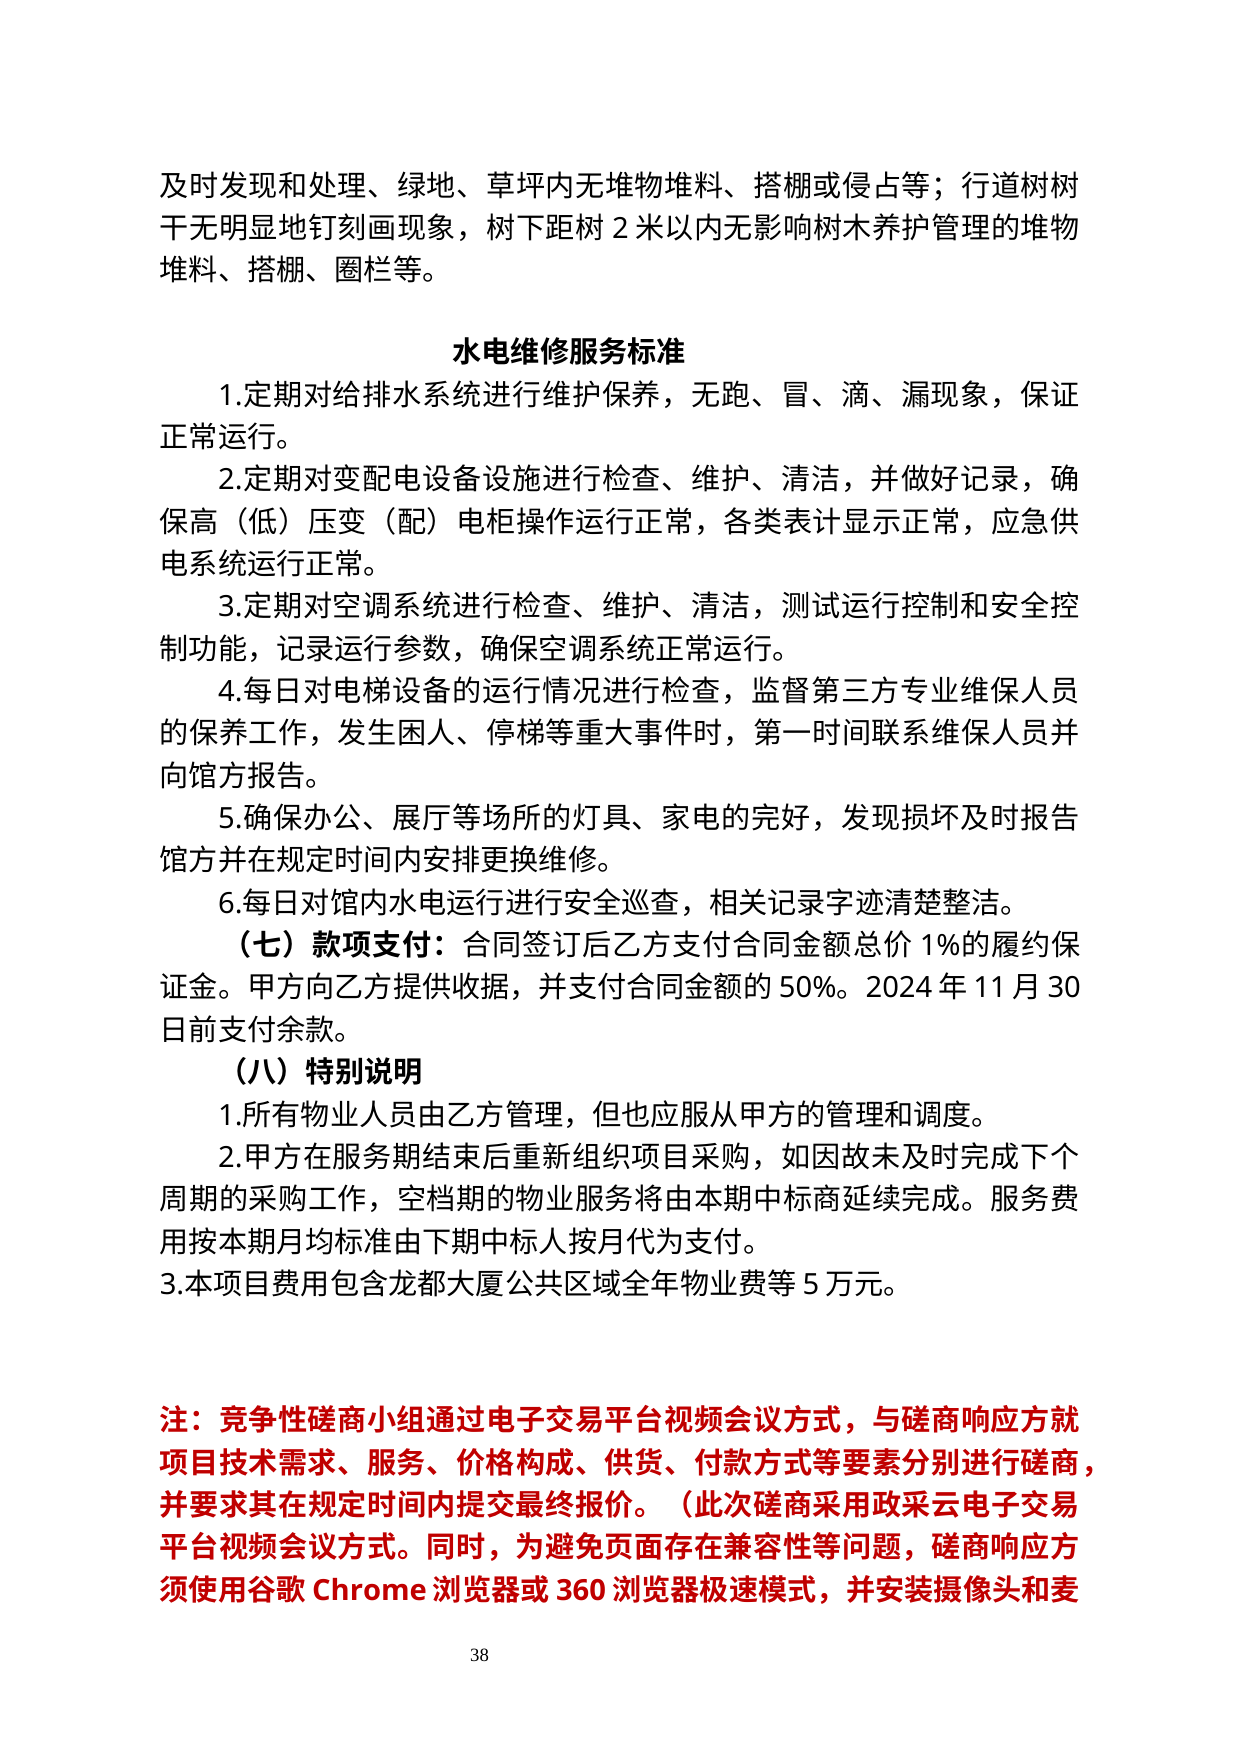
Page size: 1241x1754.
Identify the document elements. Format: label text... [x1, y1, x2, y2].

text 3.定期对空调系统进行检查、维护、清洁，测试运行控制和安全控制功能，记录运行参数，确保空调系统正常运行。 [159, 583, 1081, 668]
text 6.每日对馆内水电运行进行安全巡查，相关记录字迹清楚整洁。 [159, 879, 1081, 922]
text 5.确保办公、展厅等场所的灯具、家电的完好，发现损坏及时报告馆方并在规定时间内安排更换维修。 [159, 794, 1081, 879]
text 3.本项目费用包含龙都大厦公共区域全年物业费等5万元。 [159, 1260, 1081, 1303]
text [159, 162, 1081, 289]
text 1.所有物业人员由乙方管理，但也应服从甲方的管理和调度。 [159, 1091, 1081, 1133]
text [159, 1397, 1081, 1608]
text 2.甲方在服务期结束后重新组织项目采购，如因故未及时完成下个周期的采购工作，空档期的物业服务将由本期中标商延续完成。服务费用按本期月均标准由下期中标人按月代为支付。 [159, 1133, 1081, 1260]
text 1.定期对给排水系统进行维护保养，无跑、冒、滴、漏现象，保证正常运行。 [159, 371, 1081, 456]
text （八）特别说明 [159, 1049, 1081, 1091]
text 水电维修服务标准 [159, 329, 1081, 371]
text 4.每日对电梯设备的运行情况进行检查，监督第三方专业维保人员的保养工作，发生困人、停梯等重大事件时，第一时间联系维保人员并向馆方报告。 [159, 668, 1081, 794]
text （七）款项支付：合同签订后乙方支付合同金额总价1%的履约保证金。甲方向乙方提供收据，并支付合同金额的50%。2024年11月30日前支付余款。 [159, 922, 1081, 1049]
text 2.定期对变配电设备设施进行检查、维护、清洁，并做好记录，确保高（低）压变（配）电柜操作运行正常，各类表计显示正常，应急供电系统运行正常。 [159, 456, 1081, 583]
